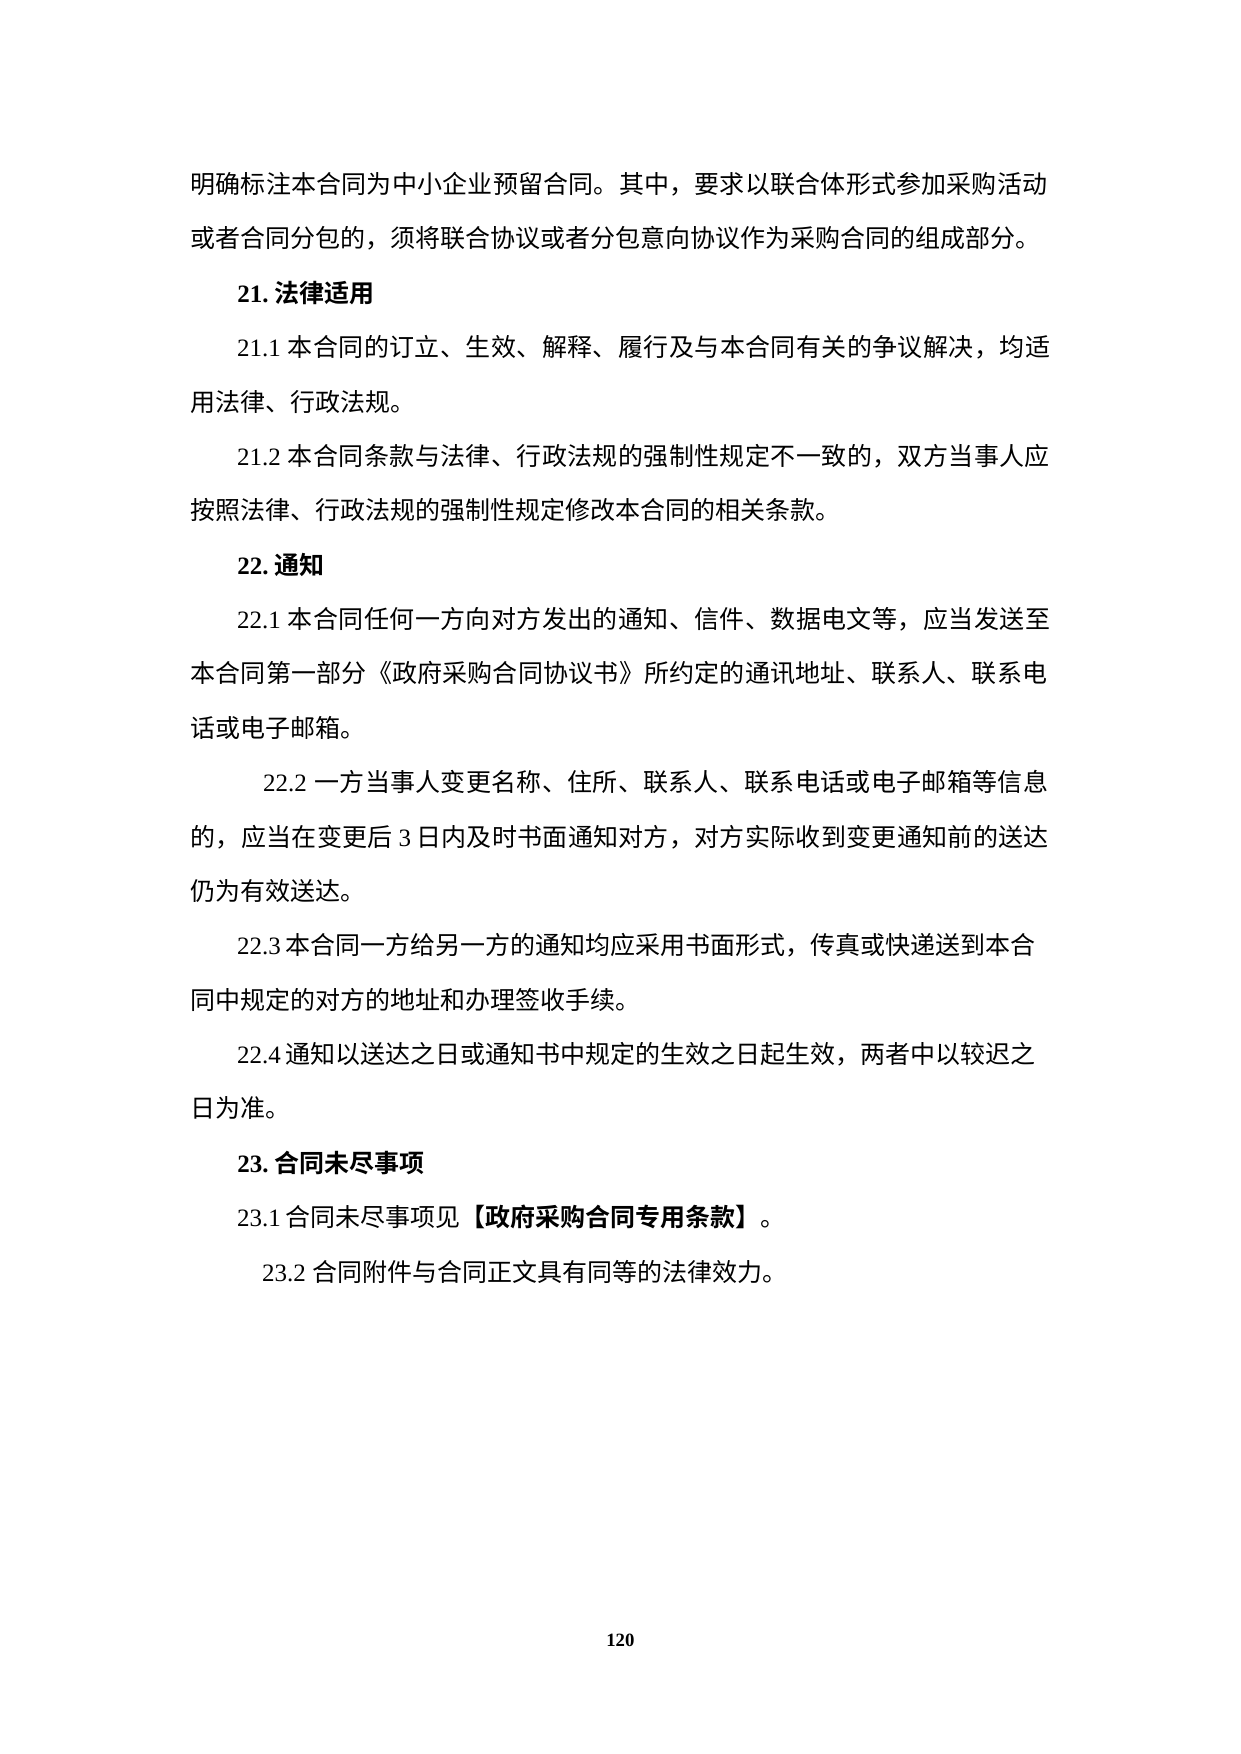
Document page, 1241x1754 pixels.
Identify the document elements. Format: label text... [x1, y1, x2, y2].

text 22.1 本合同任何一方向对方发出的通知、信件、数据电文等，应当发送至本合同第一部分《政府采购合同协议书》所约定的通讯地址、联系人、联系电话或电子邮箱。 [190, 599, 1050, 744]
list 合同未尽事项 [190, 1143, 1050, 1179]
text 22.2 一方当事人变更名称、住所、联系人、联系电话或电子邮箱等信息的，应当在变更后3日内及时书面通知对方，对方实际收到变更通知前的送达仍为有效送达。 [190, 763, 1050, 908]
text 21.1 本合同的订立、生效、解释、履行及与本合同有关的争议解决，均适用法律、行政法规。 [190, 328, 1050, 418]
text 21. 法律适用 [190, 273, 1050, 309]
text 22. 通知 [190, 545, 1050, 581]
text 22.4通知以送达之日或通知书中规定的生效之日起生效，两者中以较迟之日为准。 [190, 1034, 1050, 1125]
text 23.1合同未尽事项见【政府采购合同专用条款】。 [190, 1198, 1050, 1234]
text 21.2 本合同条款与法律、行政法规的强制性规定不一致的，双方当事人应按照法律、行政法规的强制性规定修改本合同的相关条款。 [190, 436, 1050, 527]
text 22.3本合同一方给另一方的通知均应采用书面形式，传真或快递送到本合同中规定的对方的地址和办理签收手续。 [190, 926, 1050, 1016]
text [190, 164, 1050, 255]
text 23.2 合同附件与合同正文具有同等的法律效力。 [190, 1252, 1050, 1288]
